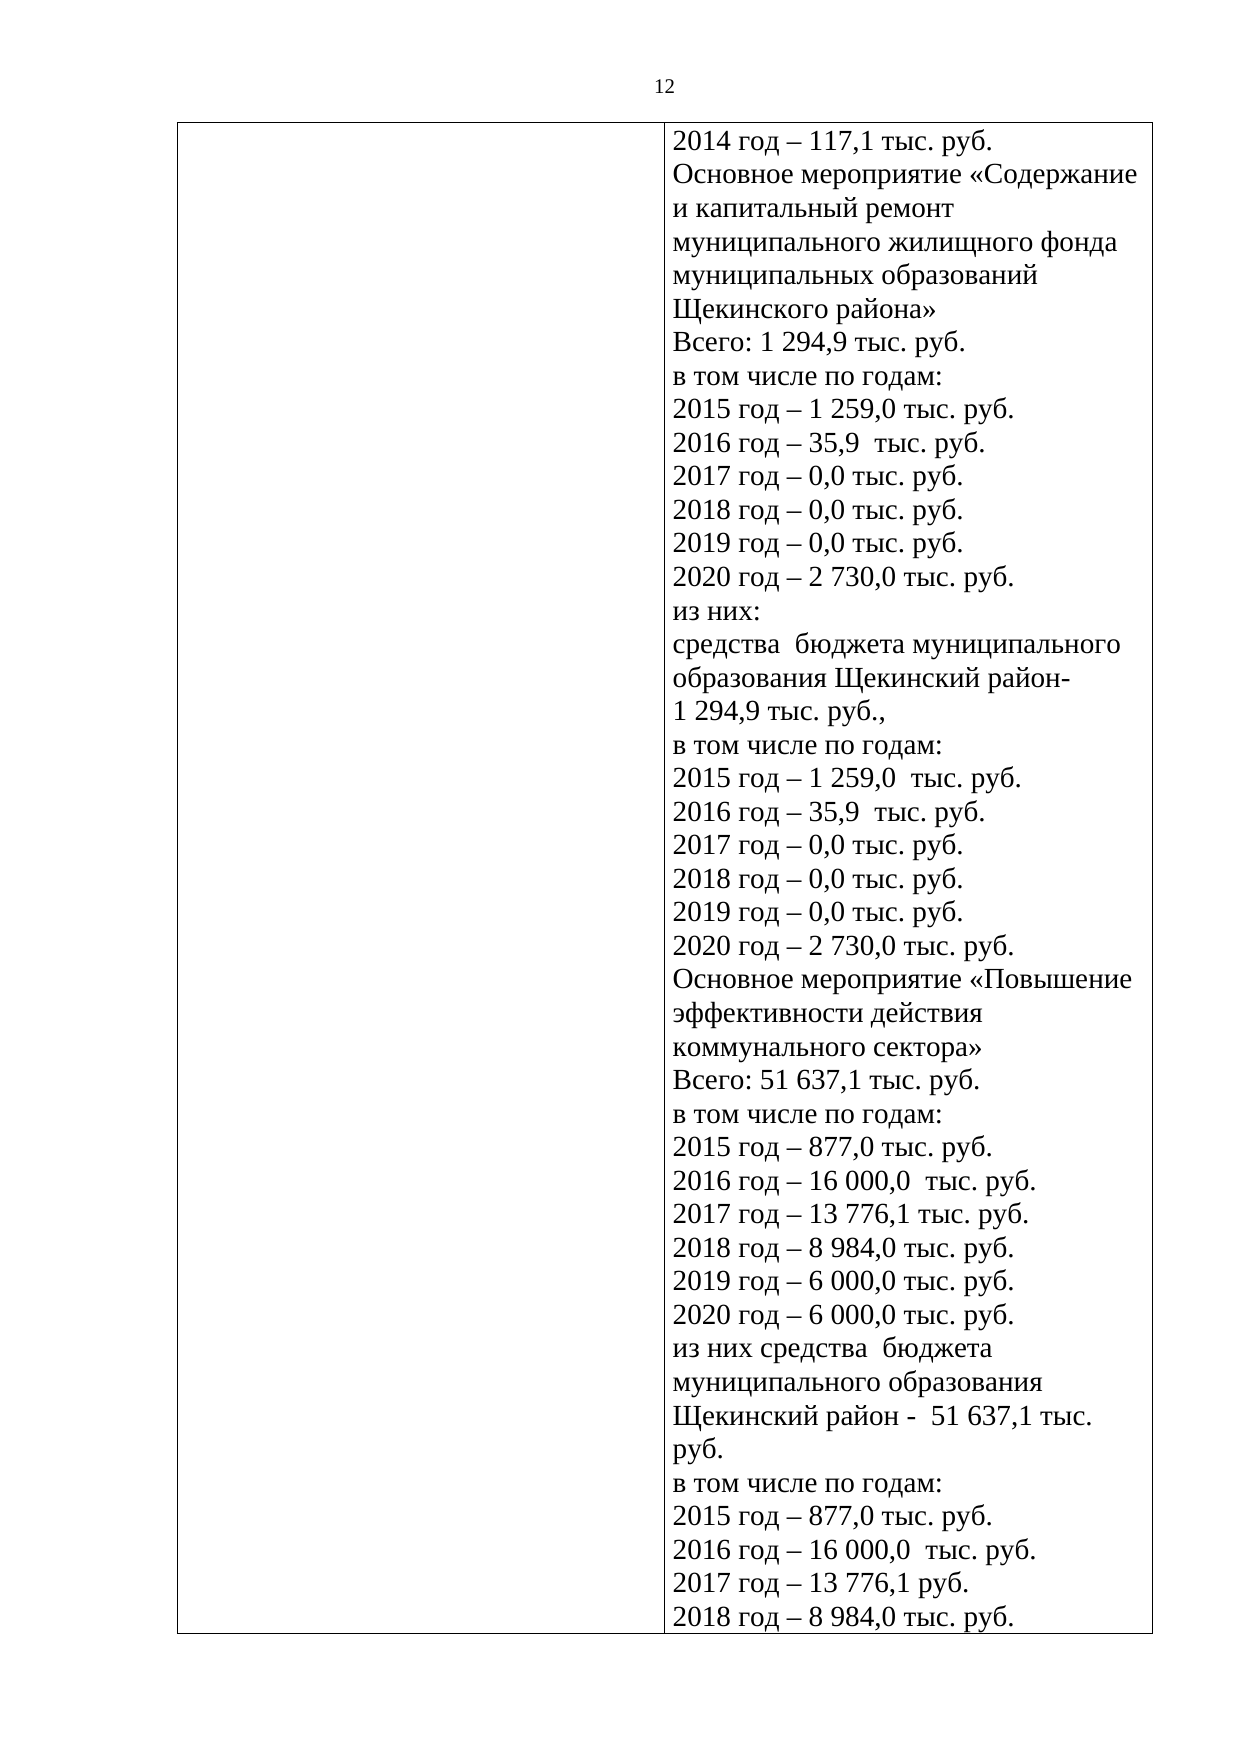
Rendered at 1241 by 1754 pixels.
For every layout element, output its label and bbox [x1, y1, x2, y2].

table_cell [665, 123, 1152, 1632]
table_cell [178, 123, 664, 1632]
